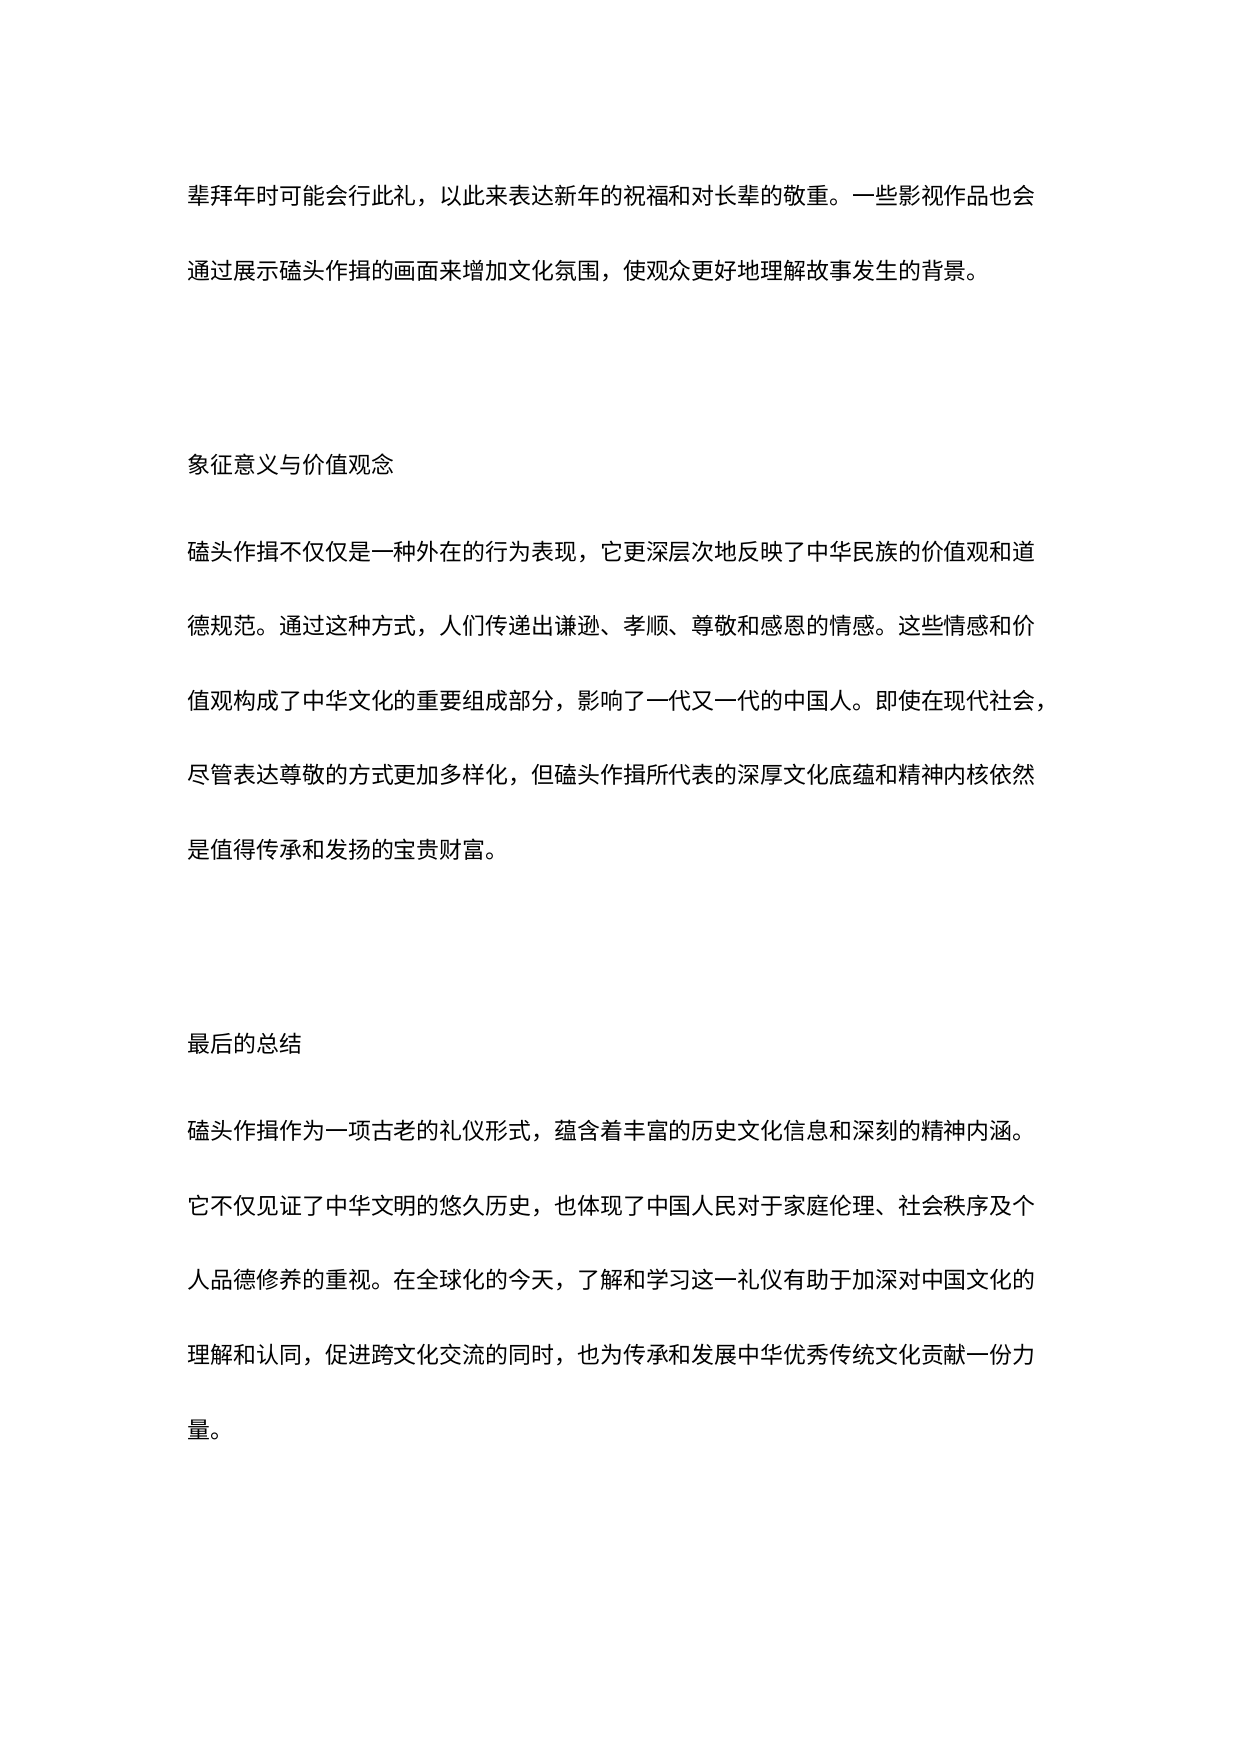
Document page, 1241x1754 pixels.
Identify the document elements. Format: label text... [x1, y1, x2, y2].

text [187, 162, 1053, 302]
text 磕头作揖不仅仅是一种外在的行为表现，它更深层次地反映了中华民族的价值观和道德规范。通过这种方式，人们传递出谦逊、孝顺、尊敬和感恩的情感。这些情感和价值观构成了中华文化的重要组成部分，影响了一代又一代的中国人。即使在现代社会，尽管表达尊敬的方式更加多样化，但磕头作揖所代表的深厚文化底蕴和精神内核依然是值得传承和发扬的宝贵财富。 [187, 517, 1053, 881]
text 磕头作揖作为一项古老的礼仪形式，蕴含着丰富的历史文化信息和深刻的精神内涵。它不仅见证了中华文明的悠久历史，也体现了中国人民对于家庭伦理、社会秩序及个人品德修养的重视。在全球化的今天，了解和学习这一礼仪有助于加深对中国文化的理解和认同，促进跨文化交流的同时，也为传承和发展中华优秀传统文化贡献一份力量。 [187, 1097, 1053, 1461]
text 象征意义与价值观念 [187, 431, 1053, 496]
text 最后的总结 [187, 1011, 1053, 1076]
